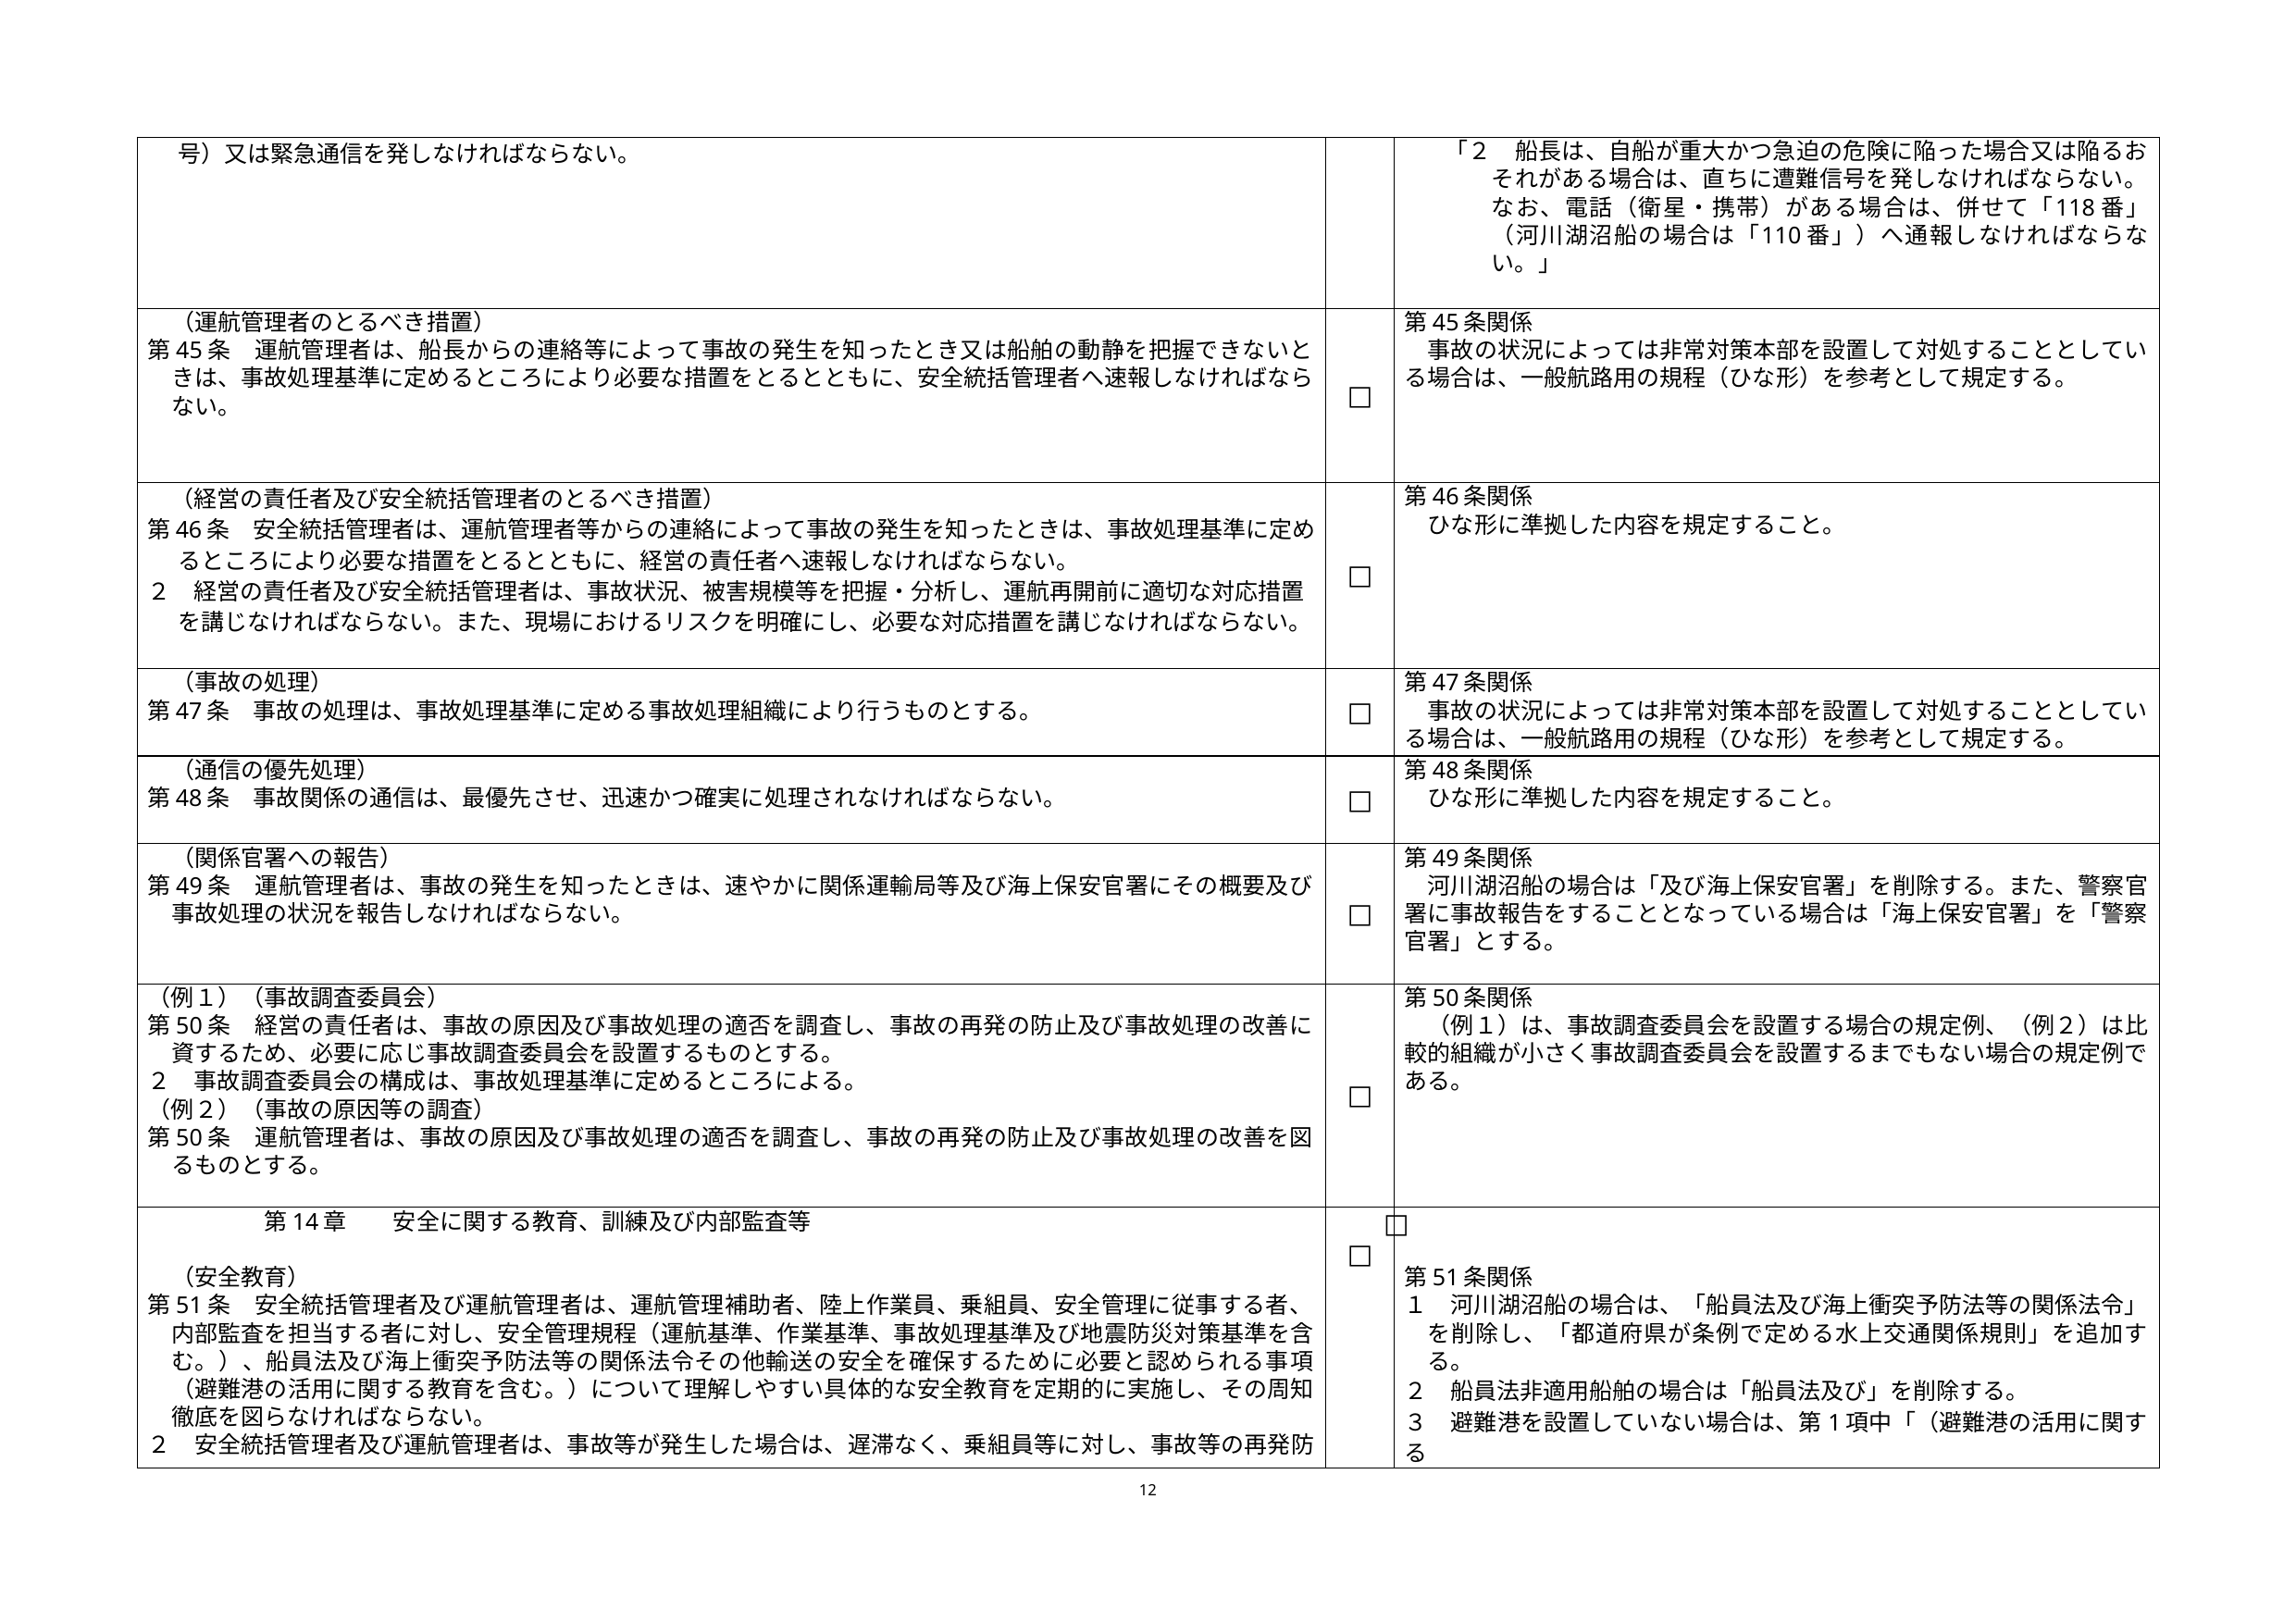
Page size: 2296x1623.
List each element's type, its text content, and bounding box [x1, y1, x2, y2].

table_cell □ [1326, 138, 1394, 308]
table_cell □ [1326, 483, 1394, 668]
table_cell □ [1326, 309, 1394, 482]
table_cell □□ [1326, 1208, 1394, 1468]
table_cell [138, 138, 1325, 308]
table_cell （運航管理者のとるべき措置） 第45条 運航管理者は、船長からの連絡等によって事故の発生を知ったとき又は船舶の動静を把握できないときは、事故処理基準に定めるところにより必要な措置をとるとともに、安全統括管理者へ速報しなければならない。 [138, 309, 1325, 482]
table_cell （事故の処理） 第47条 事故の処理は、事故処理基準に定める事故処理組織により行うものとする。 [138, 669, 1325, 755]
table_cell □ [1326, 757, 1394, 843]
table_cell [1395, 138, 2159, 308]
table_cell □ [1326, 844, 1394, 983]
table_cell 第49条関係 河川湖沼船の場合は「及び海上保安官署」を削除する。また、警察官署に事故報告をすることとなっている場合は「海上保安官署」を「警察官署」とする。 [1395, 844, 2159, 983]
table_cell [138, 1208, 1325, 1468]
table_cell 第48条関係 ひな形に準拠した内容を規定すること。 [1395, 757, 2159, 843]
table_cell 第46条関係 ひな形に準拠した内容を規定すること。 [1395, 483, 2159, 668]
table_cell 第50条関係 （例１）は、事故調査委員会を設置する場合の規定例、（例２）は比較的組織が小さく事故調査委員会を設置するまでもない場合の規定例である。 [1395, 985, 2159, 1207]
table_cell （関係官署への報告） 第49条 運航管理者は、事故の発生を知ったときは、速やかに関係運輸局等及び海上保安官署にその概要及び事故処理の状況を報告しなければならない。 [138, 844, 1325, 983]
table_cell （経営の責任者及び安全統括管理者のとるべき措置） 第46条 安全統括管理者は、運航管理者等からの連絡によって事故の発生を知ったときは、事故処理基準に定めるところにより必要な措置をとるとともに、経営の責任者へ速報しなければならない。 ２ 経営の責任者及び安全統括管理者は、事故状況、被害規模等を把握・分析し、運航再開前に適切な対応措置を講じなければならない。また、現場におけるリスクを明確にし、必要な対応措置を講じなければならない。 [138, 483, 1325, 668]
table_cell 第47条関係 事故の状況によっては非常対策本部を設置して対処することとしている場合は、一般航路用の規程（ひな形）を参考として規定する。 [1395, 669, 2159, 755]
table_cell （通信の優先処理） 第48条 事故関係の通信は、最優先させ、迅速かつ確実に処理されなければならない。 [138, 757, 1325, 843]
table_cell 第45条関係 事故の状況によっては非常対策本部を設置して対処することとしている場合は、一般航路用の規程（ひな形）を参考として規定する。 [1395, 309, 2159, 482]
table_cell □ [1326, 985, 1394, 1207]
table_cell （例１）（事故調査委員会） 第50条 経営の責任者は、事故の原因及び事故処理の適否を調査し、事故の再発の防止及び事故処理の改善に資するため、必要に応じ事故調査委員会を設置するものとする。 ２ 事故調査委員会の構成は、事故処理基準に定めるところによる。 （例２）（事故の原因等の調査） 第50条 運航管理者は、事故の原因及び事故処理の適否を調査し、事故の再発の防止及び事故処理の改善を図るものとする。 [138, 985, 1325, 1207]
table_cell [1395, 1208, 2159, 1468]
table_cell □ [1326, 669, 1394, 755]
